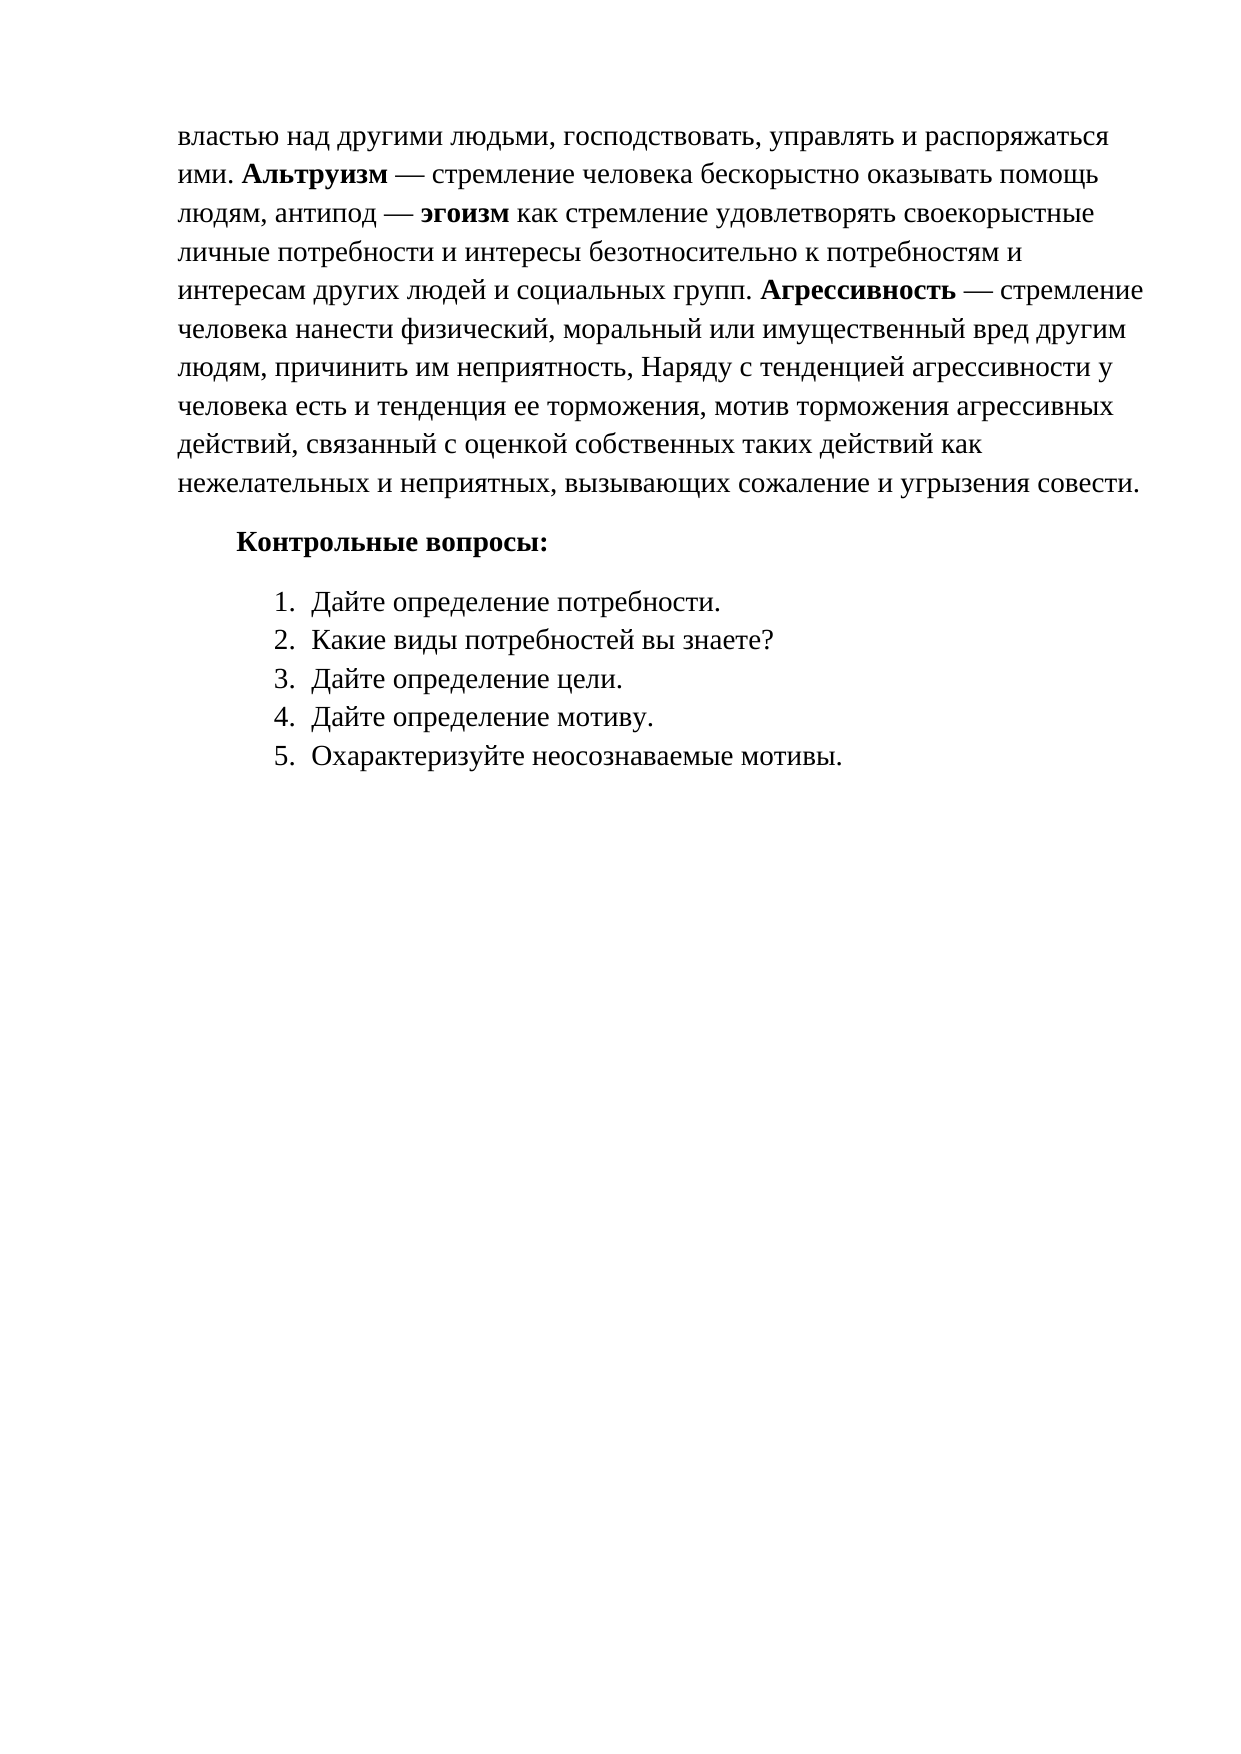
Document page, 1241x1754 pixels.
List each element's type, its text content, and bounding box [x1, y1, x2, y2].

list Дайте определение цели. [274, 661, 1152, 694]
list Дайте определение мотиву. [274, 699, 1152, 733]
list Какие виды потребностей вы знаете? [274, 622, 1152, 656]
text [177, 118, 1152, 498]
list Дайте определение потребности. [274, 584, 1152, 617]
text Контрольные вопросы: [177, 524, 1152, 558]
list Охарактеризуйте неосознаваемые мотивы. [274, 738, 1152, 771]
